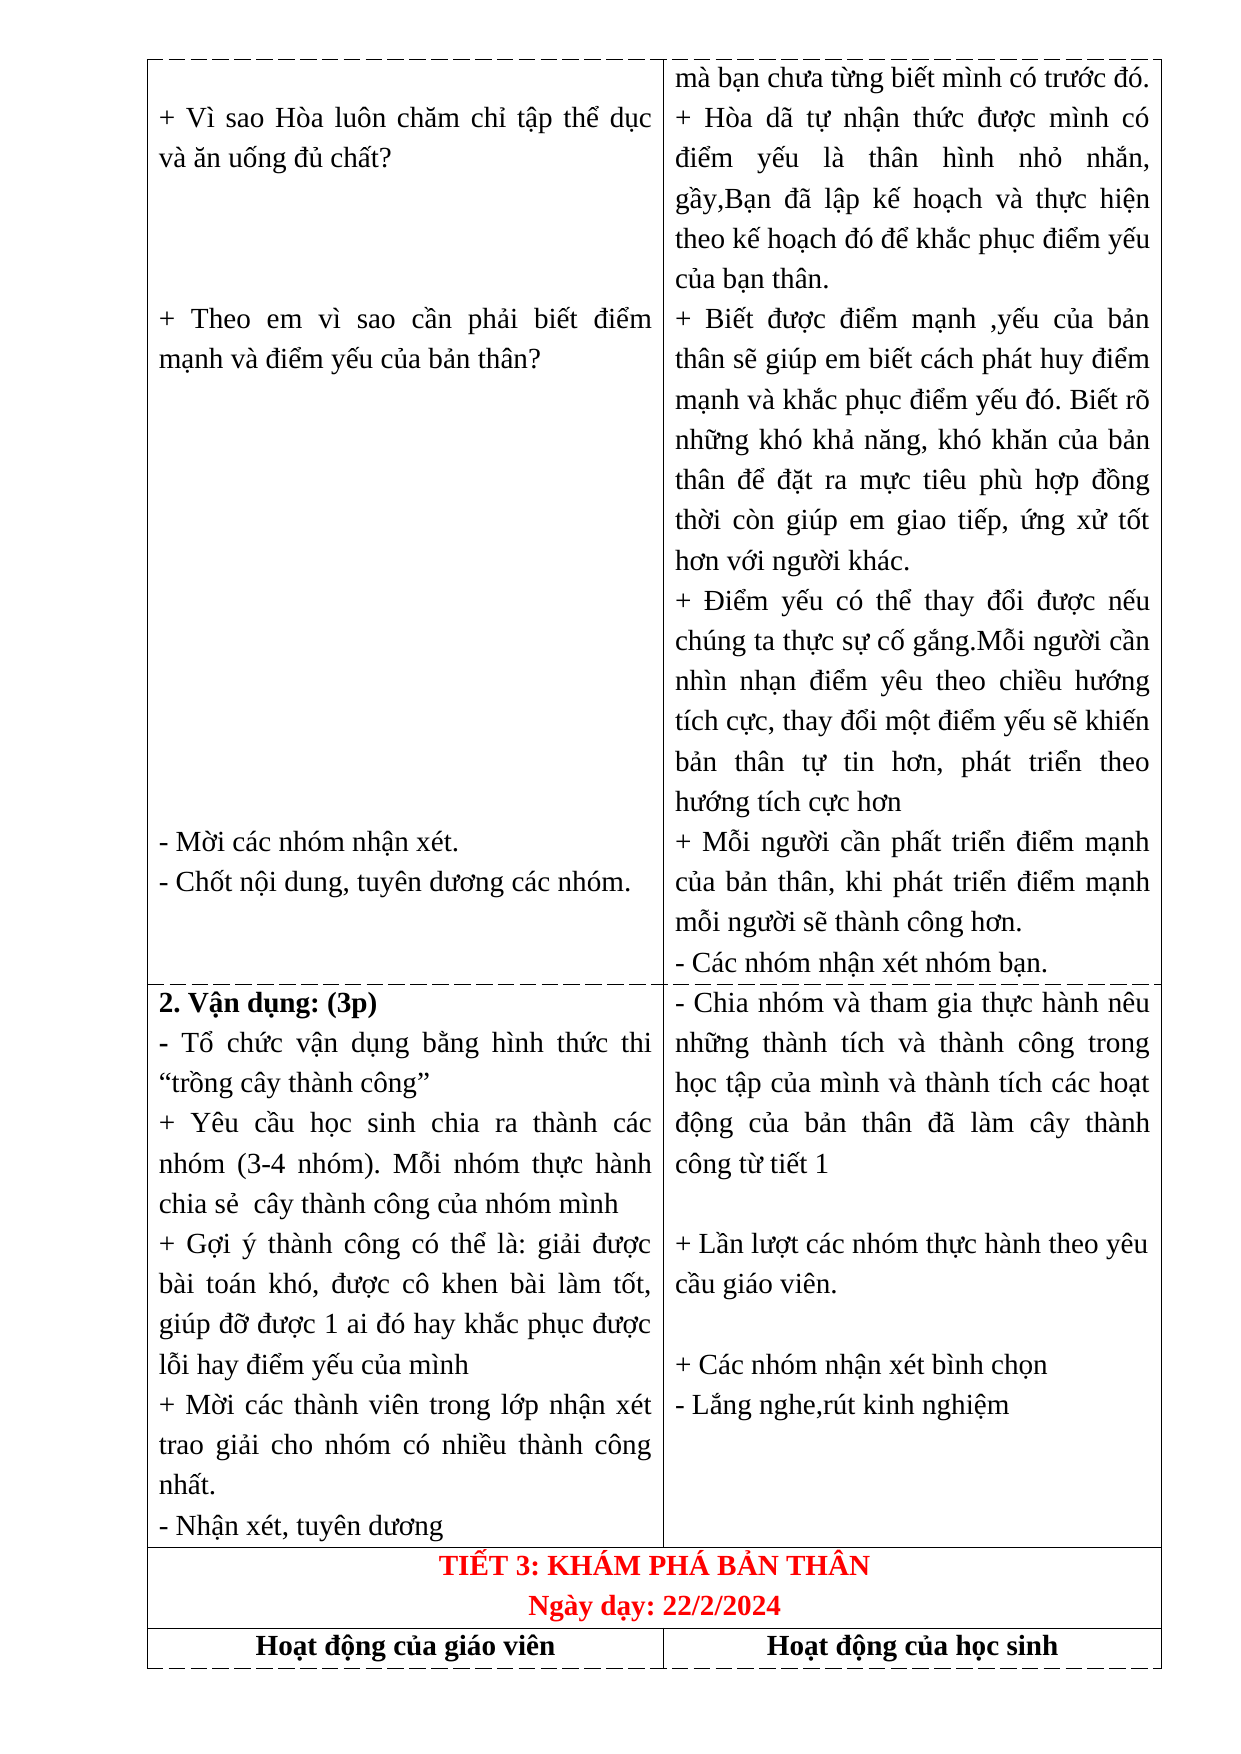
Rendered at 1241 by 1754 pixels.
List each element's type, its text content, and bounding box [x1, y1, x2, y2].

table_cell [148, 59, 663, 984]
table_cell TIẾT 3: KHÁM PHÁ BẢN THÂN Ngày dạy: 22/2/2024 [148, 1548, 1161, 1627]
table_cell Hoạt động của giáo viên [148, 1629, 663, 1668]
table_cell Vận dụng: (3p) - Tổ chức vận dụng bằng hình thức thi “trồng cây thành công” + Yêu cầu học sinh chia ra thành các nhóm (3-4 nhóm). Mỗi nhóm thực hành chia sẻ cây thành công của nhóm mình + Gợi ý thành công có thể là: giải được bài toán khó, được cô khen bài làm tốt, giúp đỡ được 1 ai đó hay khắc phục được lỗi hay điểm yếu của mình + Mời các thành viên trong lớp nhận xét trao giải cho nhóm có nhiều thành công nhất. - Nhận xét, tuyên dương [148, 984, 663, 1547]
table_cell - Chia nhóm và tham gia thực hành nêu những thành tích và thành công trong học tập của mình và thành tích các hoạt động của bản thân đã làm cây thành công từ tiết 1 + Lần lượt các nhóm thực hành theo yêu cầu giáo viên. + Các nhóm nhận xét bình chọn - Lắng nghe,rút kinh nghiệm [664, 984, 1161, 1547]
table_cell Hoạt động của học sinh [664, 1629, 1161, 1668]
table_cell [664, 59, 1161, 984]
